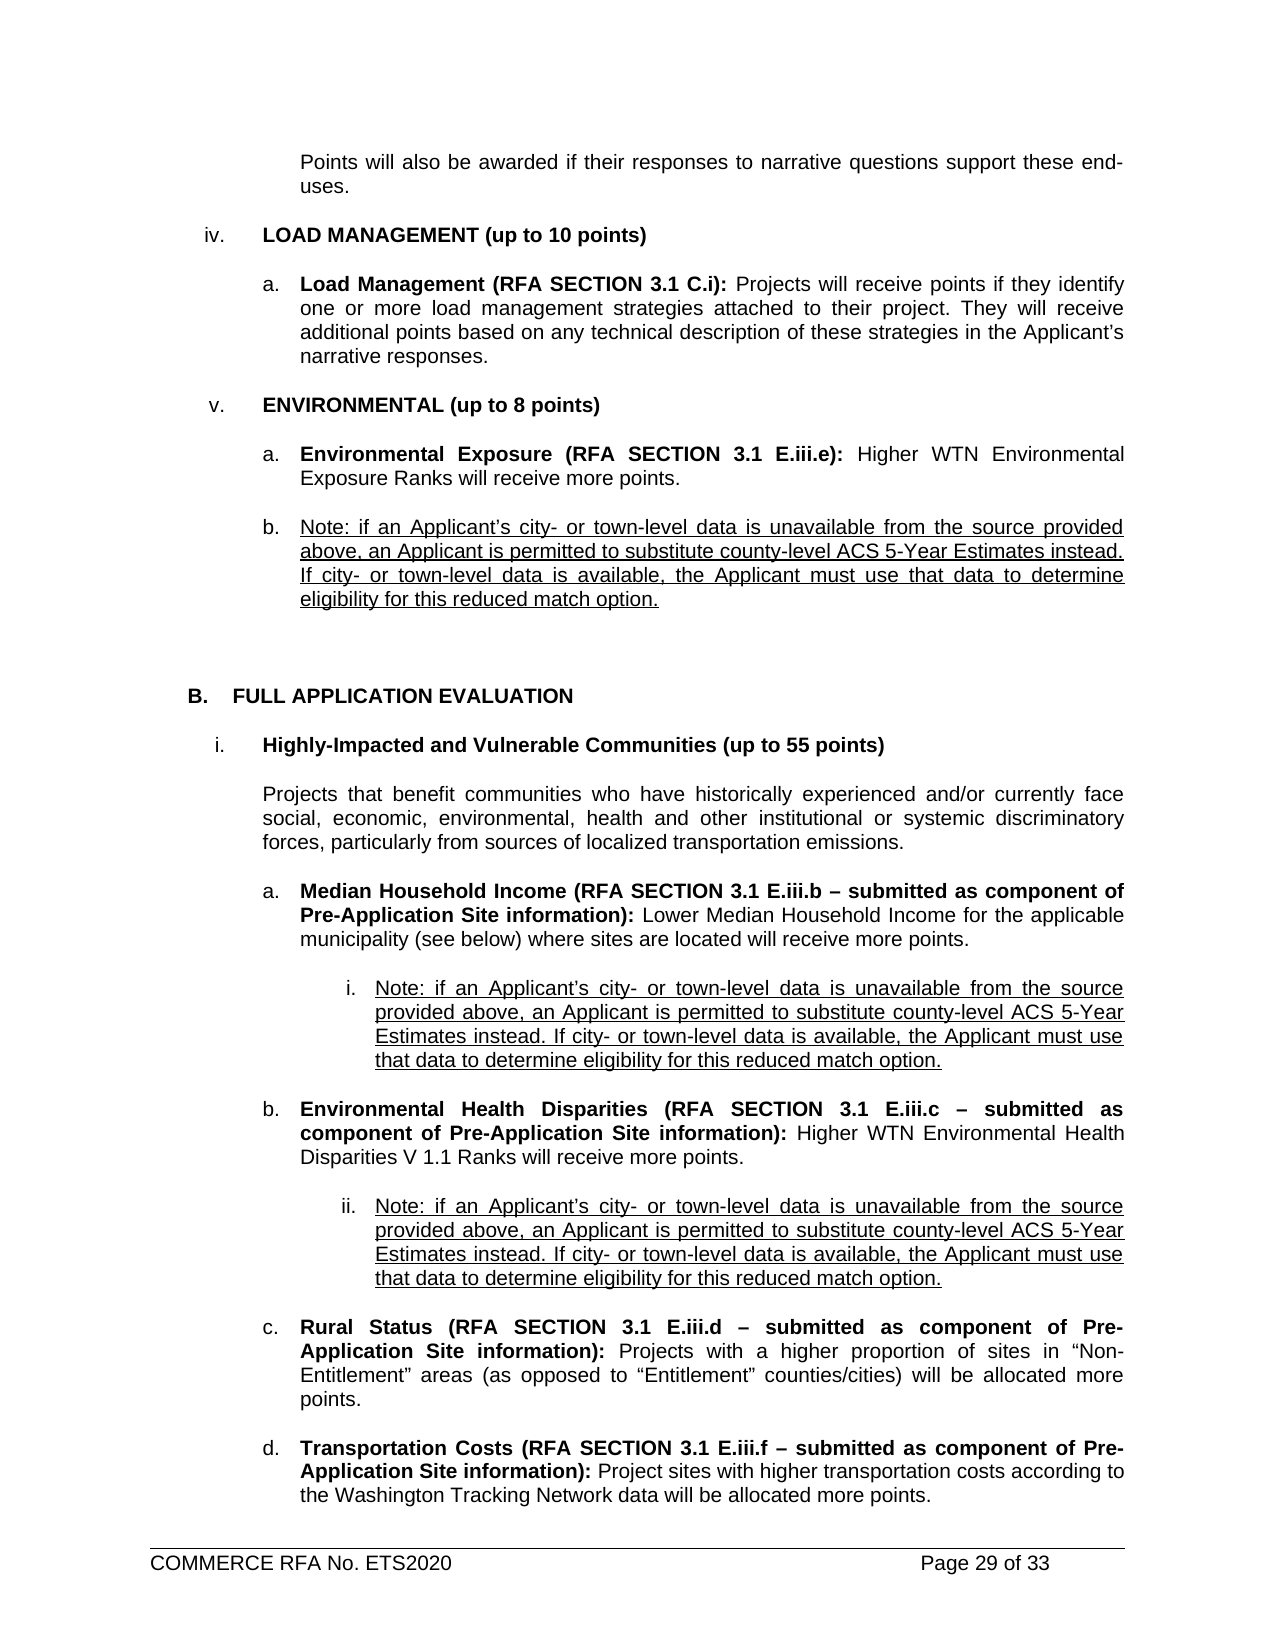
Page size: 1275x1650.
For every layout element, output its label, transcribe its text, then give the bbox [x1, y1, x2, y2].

list Highly-Impacted and Vulnerable Communities (up to 55 points) [225, 733, 1125, 757]
list Load Management (RFA SECTION 3.1 C.i): Projects will receive points if they identify one or more load management strategies attached to their project. They will receive additional points based on any technical description of these strategies in the Applicant’s narrative responses. [262, 272, 1125, 368]
list Environmental Health Disparities (RFA SECTION 3.1 E.iii.c – submitted as component of Pre-Application Site information): Higher WTN Environmental Health Disparities V 1.1 Ranks will receive more points. [262, 1097, 1125, 1169]
list LOAD MANAGEMENT (up to 10 points) [225, 223, 1125, 247]
list Note: if an Applicant’s city- or town-level data is unavailable from the source provided above, an Applicant is permitted to substitute county-level ACS 5-Year Estimates instead. If city- or town-level data is available, the Applicant must use that data to determine eligibility for this reduced match option. [356, 976, 1125, 1072]
list Note: if an Applicant’s city- or town-level data is unavailable from the source provided above, an Applicant is permitted to substitute county-level ACS 5-Year Estimates instead. If city- or town-level data is available, the Applicant must use that data to determine eligibility for this reduced match option. [356, 1194, 1125, 1289]
list Rural Status (RFA SECTION 3.1 E.iii.d – submitted as component of Pre-Application Site information): Projects with a higher proportion of sites in “Non-Entitlement” areas (as opposed to “Entitlement” counties/cities) will be allocated more points. [262, 1314, 1125, 1410]
list Median Household Income (RFA SECTION 3.1 E.iii.b – submitted as component of Pre-Application Site information): Lower Median Household Income for the applicable municipality (see below) where sites are located will receive more points. [262, 879, 1125, 951]
list Transportation Costs (RFA SECTION 3.1 E.iii.f – submitted as component of Pre-Application Site information): Project sites with higher transportation costs according to the Washington Tracking Network data will be allocated more points. [262, 1435, 1125, 1507]
list ENVIRONMENTAL (up to 8 points) [225, 393, 1125, 417]
list FULL APPLICATION EVALUATION [187, 684, 1125, 708]
list Note: if an Applicant’s city- or town-level data is unavailable from the source provided above, an Applicant is permitted to substitute county-level ACS 5-Year Estimates instead. If city- or town-level data is available, the Applicant must use that data to determine eligibility for this reduced match option. [262, 514, 1125, 610]
text Projects that benefit communities who have historically experienced and/or currently face social, economic, environmental, health and other institutional or systemic discriminatory forces, particularly from sources of localized transportation emissions. [262, 782, 1125, 854]
list Environmental Exposure (RFA SECTION 3.1 E.iii.e): Higher WTN Environmental Exposure Ranks will receive more points. [262, 442, 1125, 489]
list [262, 150, 1125, 198]
